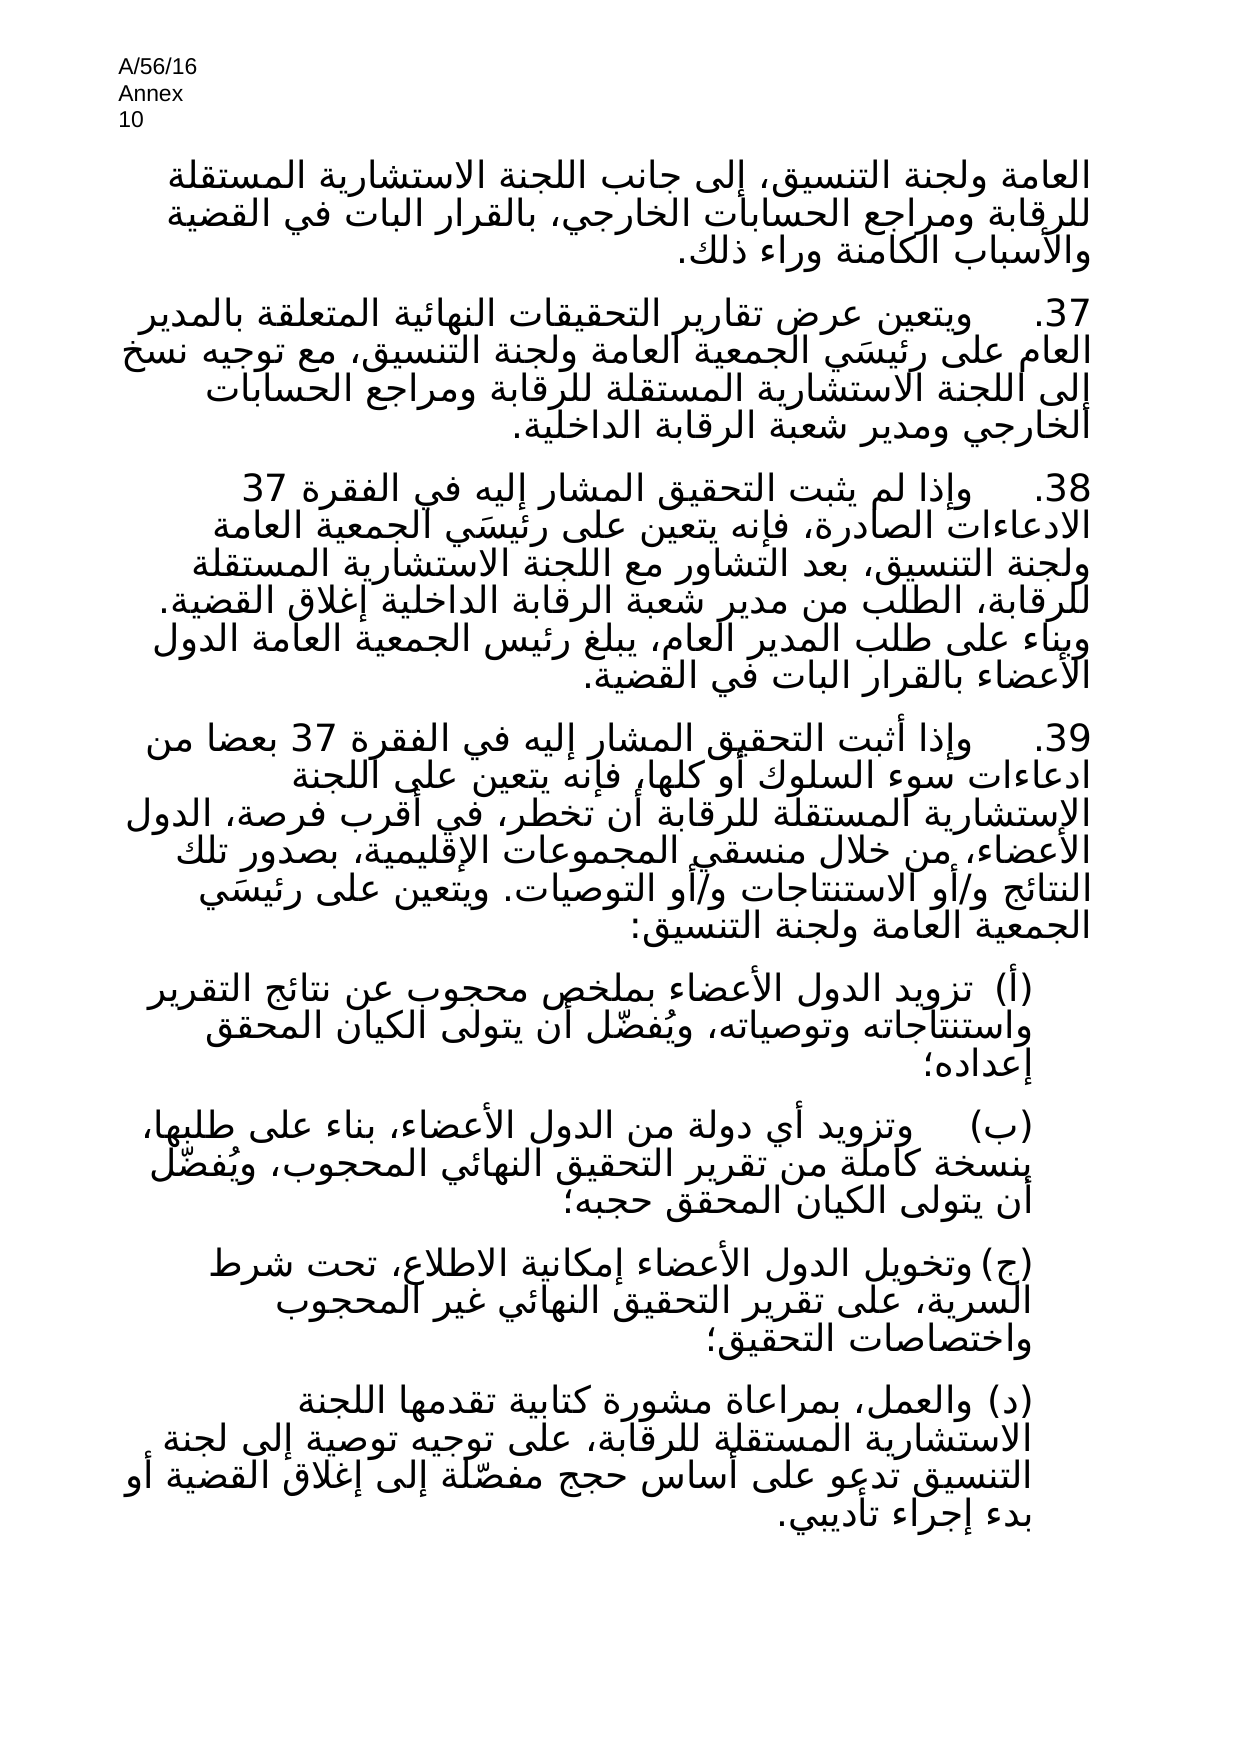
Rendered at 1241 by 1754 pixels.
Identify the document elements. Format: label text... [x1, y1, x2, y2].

text (أ) تزويد الدول الأعضاء بملخص محجوب عن نتائج التقرير واستنتاجاته وتوصياته، ويُفضّل أن يتولى الكيان المحقق إعداده؛ [118, 971, 1034, 1083]
text (د) والعمل، بمراعاة مشورة كتابية تقدمها اللجنة الاستشارية المستقلة للرقابة، على توجيه توصية إلى لجنة التنسيق تدعو على أساس حجج مفصّلة إلى إغلاق القضية أو بدء إجراء تأديبي. [118, 1383, 1034, 1533]
text 38. وإذا لم يثبت التحقيق المشار إليه في الفقرة 37 الادعاءات الصادرة، فإنه يتعين على رئيسَي الجمعية العامة ولجنة التنسيق، بعد التشاور مع اللجنة الاستشارية المستقلة للرقابة، الطلب من مدير شعبة الرقابة الداخلية إغلاق القضية. وبناء على طلب المدير العام، يبلغ رئيس الجمعية العامة الدول الأعضاء بالقرار البات في القضية. [118, 471, 1092, 696]
text (ب) وتزويد أي دولة من الدول الأعضاء، بناء على طلبها، بنسخة كاملة من تقرير التحقيق النهائي المحجوب، ويُفضّل أن يتولى الكيان المحقق حجبه؛ [118, 1108, 1034, 1221]
text (ج) وتخويل الدول الأعضاء إمكانية الاطلاع، تحت شرط السرية، على تقرير التحقيق النهائي غير المحجوب واختصاصات التحقيق؛ [118, 1246, 1034, 1358]
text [118, 158, 1092, 271]
text 37. ويتعين عرض تقارير التحقيقات النهائية المتعلقة بالمدير العام على رئيسَي الجمعية العامة ولجنة التنسيق، مع توجيه نسخ إلى اللجنة الاستشارية المستقلة للرقابة ومراجع الحسابات الخارجي ومدير شعبة الرقابة الداخلية. [118, 296, 1092, 446]
text 39. وإذا أثبت التحقيق المشار إليه في الفقرة 37 بعضا من ادعاءات سوء السلوك أو كلها، فإنه يتعين على اللجنة الاستشارية المستقلة للرقابة أن تخطر، في أقرب فرصة، الدول الأعضاء، من خلال منسقي المجموعات الإقليمية، بصدور تلك النتائج و/أو الاستنتاجات و/أو التوصيات. ويتعين على رئيسَي الجمعية العامة ولجنة التنسيق: [118, 721, 1092, 946]
